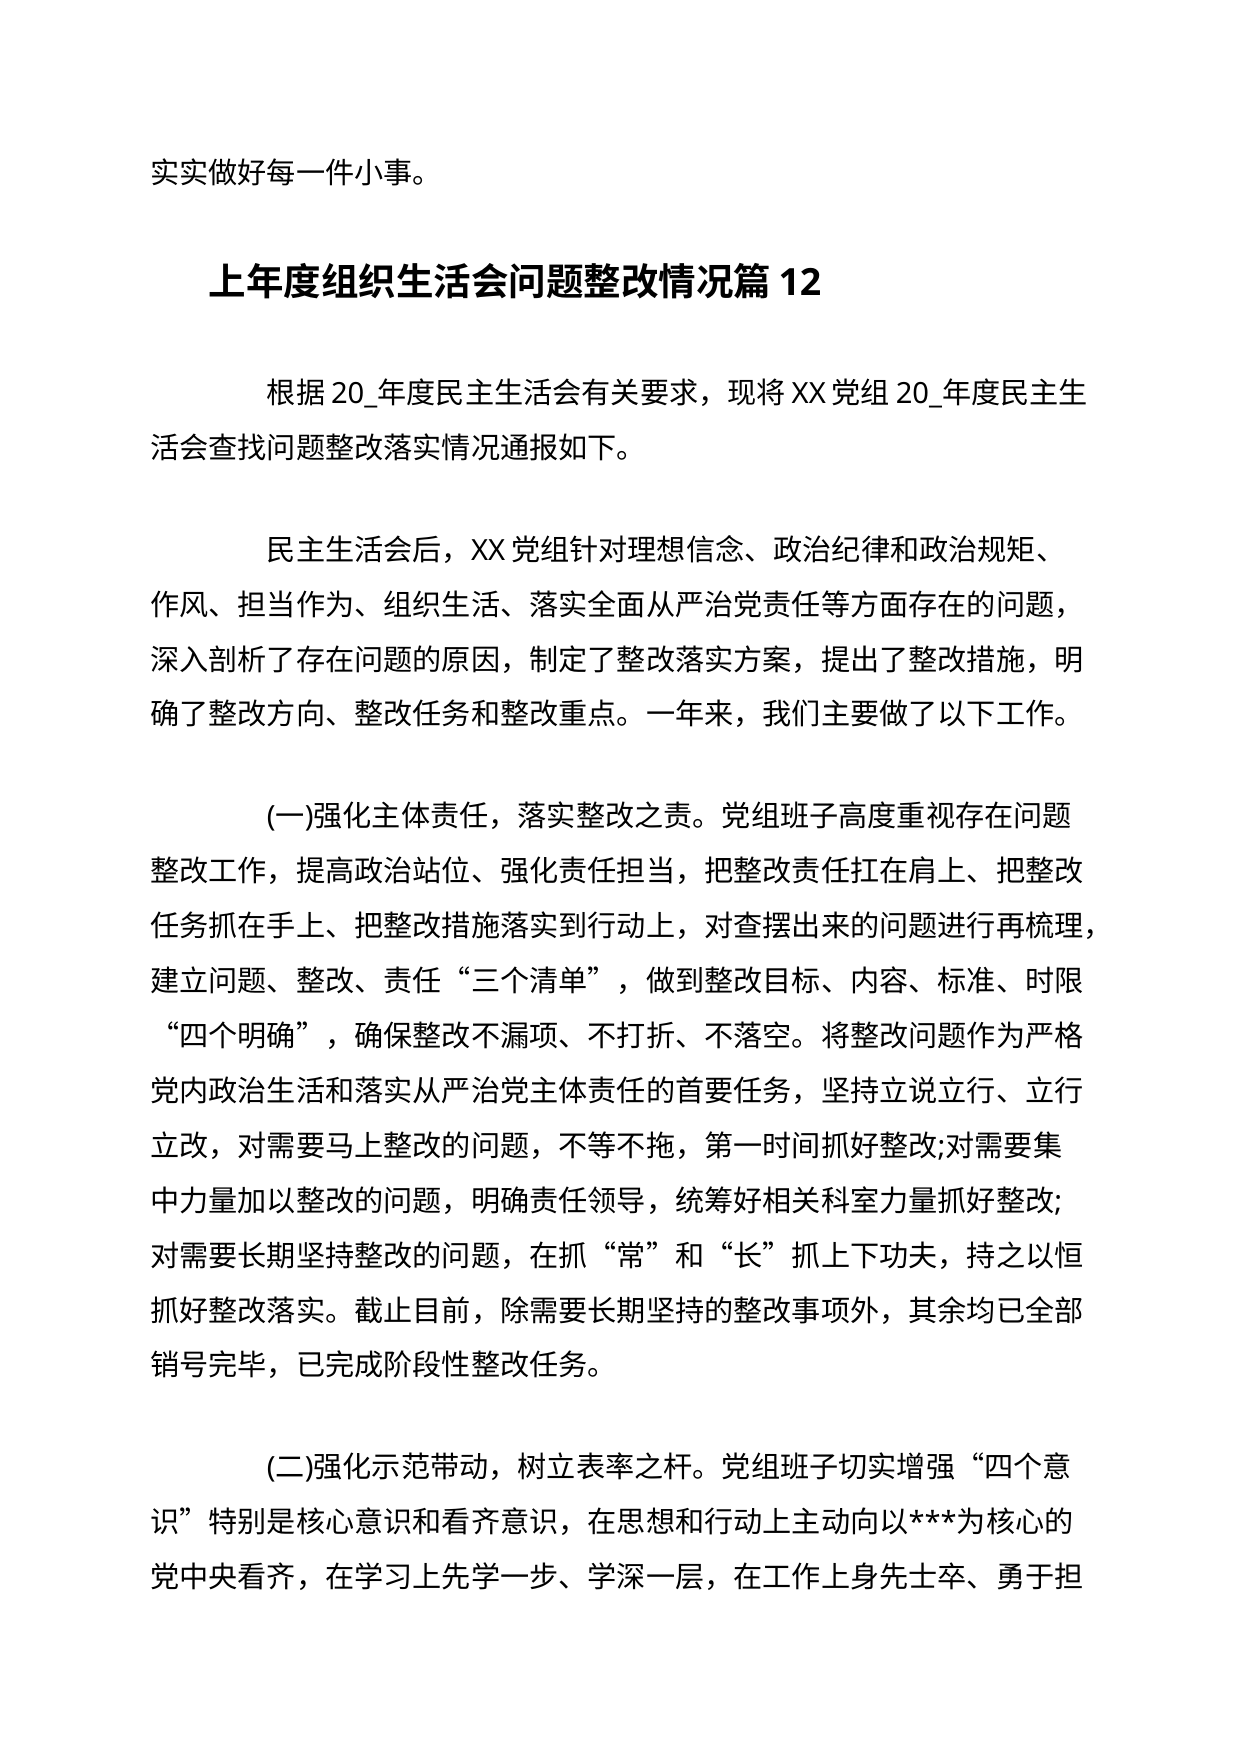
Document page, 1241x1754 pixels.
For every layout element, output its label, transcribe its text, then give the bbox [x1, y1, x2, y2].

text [150, 1444, 1090, 1596]
text 上年度组织生活会问题整改情况篇12 [150, 252, 1090, 306]
text 民主生活会后，XX党组针对理想信念、政治纪律和政治规矩、作风、担当作为、组织生活、落实全面从严治党责任等方面存在的问题，深入剖析了存在问题的原因，制定了整改落实方案，提出了整改措施，明确了整改方向、整改任务和整改重点。一年来，我们主要做了以下工作。 [150, 526, 1090, 733]
text (一)强化主体责任，落实整改之责。党组班子高度重视存在问题整改工作，提高政治站位、强化责任担当，把整改责任扛在肩上、把整改任务抓在手上、把整改措施落实到行动上，对查摆出来的问题进行再梳理，建立问题、整改、责任“三个清单”，做到整改目标、内容、标准、时限“四个明确”，确保整改不漏项、不打折、不落空。将整改问题作为严格党内政治生活和落实从严治党主体责任的首要任务，坚持立说立行、立行立改，对需要马上整改的问题，不等不拖，第一时间抓好整改;对需要集中力量加以整改的问题，明确责任领导，统筹好相关科室力量抓好整改;对需要长期坚持整改的问题，在抓“常”和“长”抓上下功夫，持之以恒抓好整改落实。截止目前，除需要长期坚持的整改事项外，其余均已全部销号完毕，已完成阶段性整改任务。 [150, 793, 1090, 1384]
text 根据20_年度民主生活会有关要求，现将XX党组20_年度民主生活会查找问题整改落实情况通报如下。 [150, 369, 1090, 467]
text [150, 150, 1090, 192]
